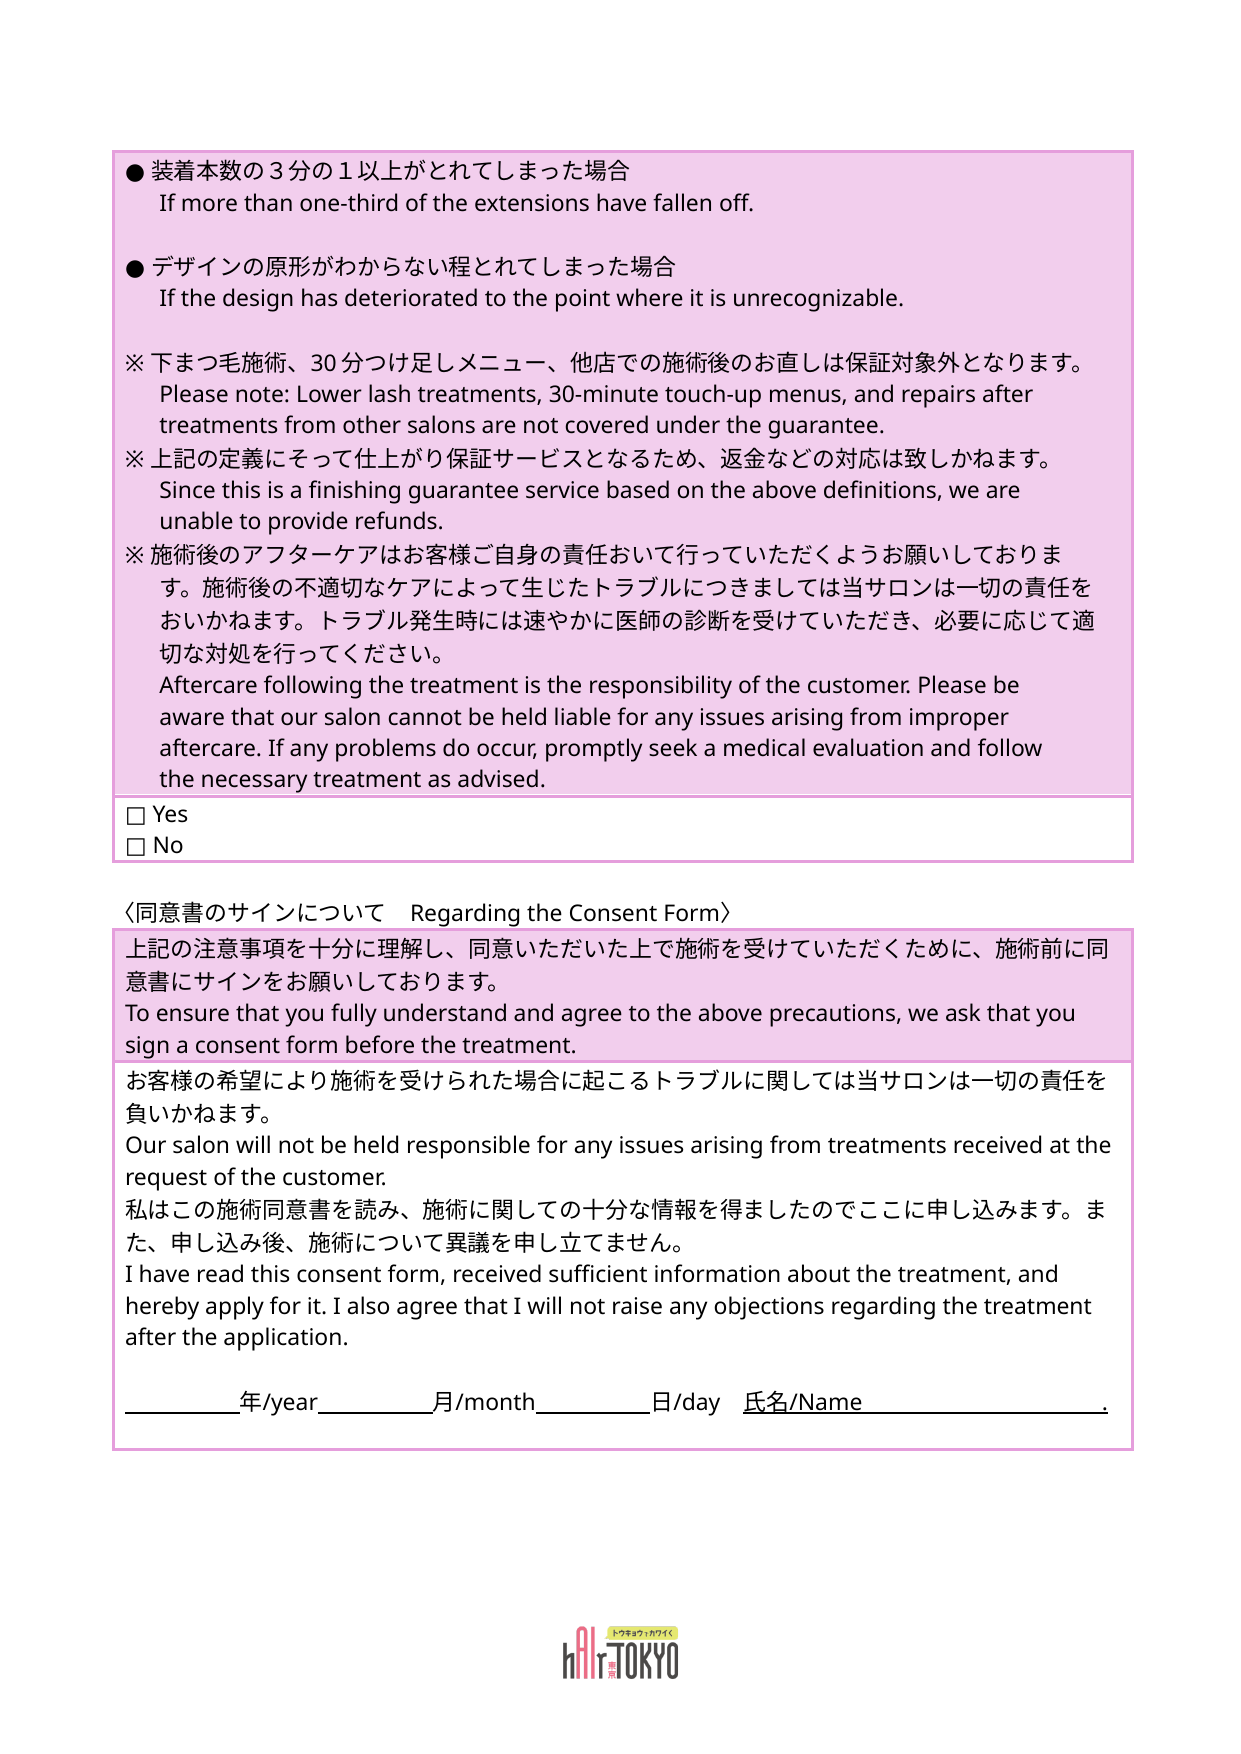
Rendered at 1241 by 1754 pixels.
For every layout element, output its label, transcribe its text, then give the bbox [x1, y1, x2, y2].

table_header 上記の注意事項を十分に理解し、同意いただいた上で施術を受けていただくために、施術前に同意書にサインをお願いしております。 To ensure that you fully understand and agree to the above precautions, we ask that you sign a consent form before the treatment. [115, 931, 1131, 1060]
table_cell □ Yes □ No [115, 798, 1131, 860]
table_cell お客様の希望により施術を受けられた場合に起こるトラブルに関しては当サロンは一切の責任を負いかねます。 Our salon will not be held responsible for any issues arising from treatments received at the request of the customer. 私はこの施術同意書を読み、施術に関しての十分な情報を得ましたのでここに申し込みます。また、申し込み後、施術について異議を申し立てません。 I have read this consent form, received sufficient information about the treatment, and hereby apply for it. I also agree that I will not raise any objections regarding the treatment after the application. 年/year 月/month 日/day 氏名/Name . [115, 1063, 1131, 1448]
text 〈同意書のサインについて Regarding the Consent Form〉 [112, 894, 1128, 928]
picture [562, 1626, 679, 1680]
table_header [115, 153, 1131, 794]
